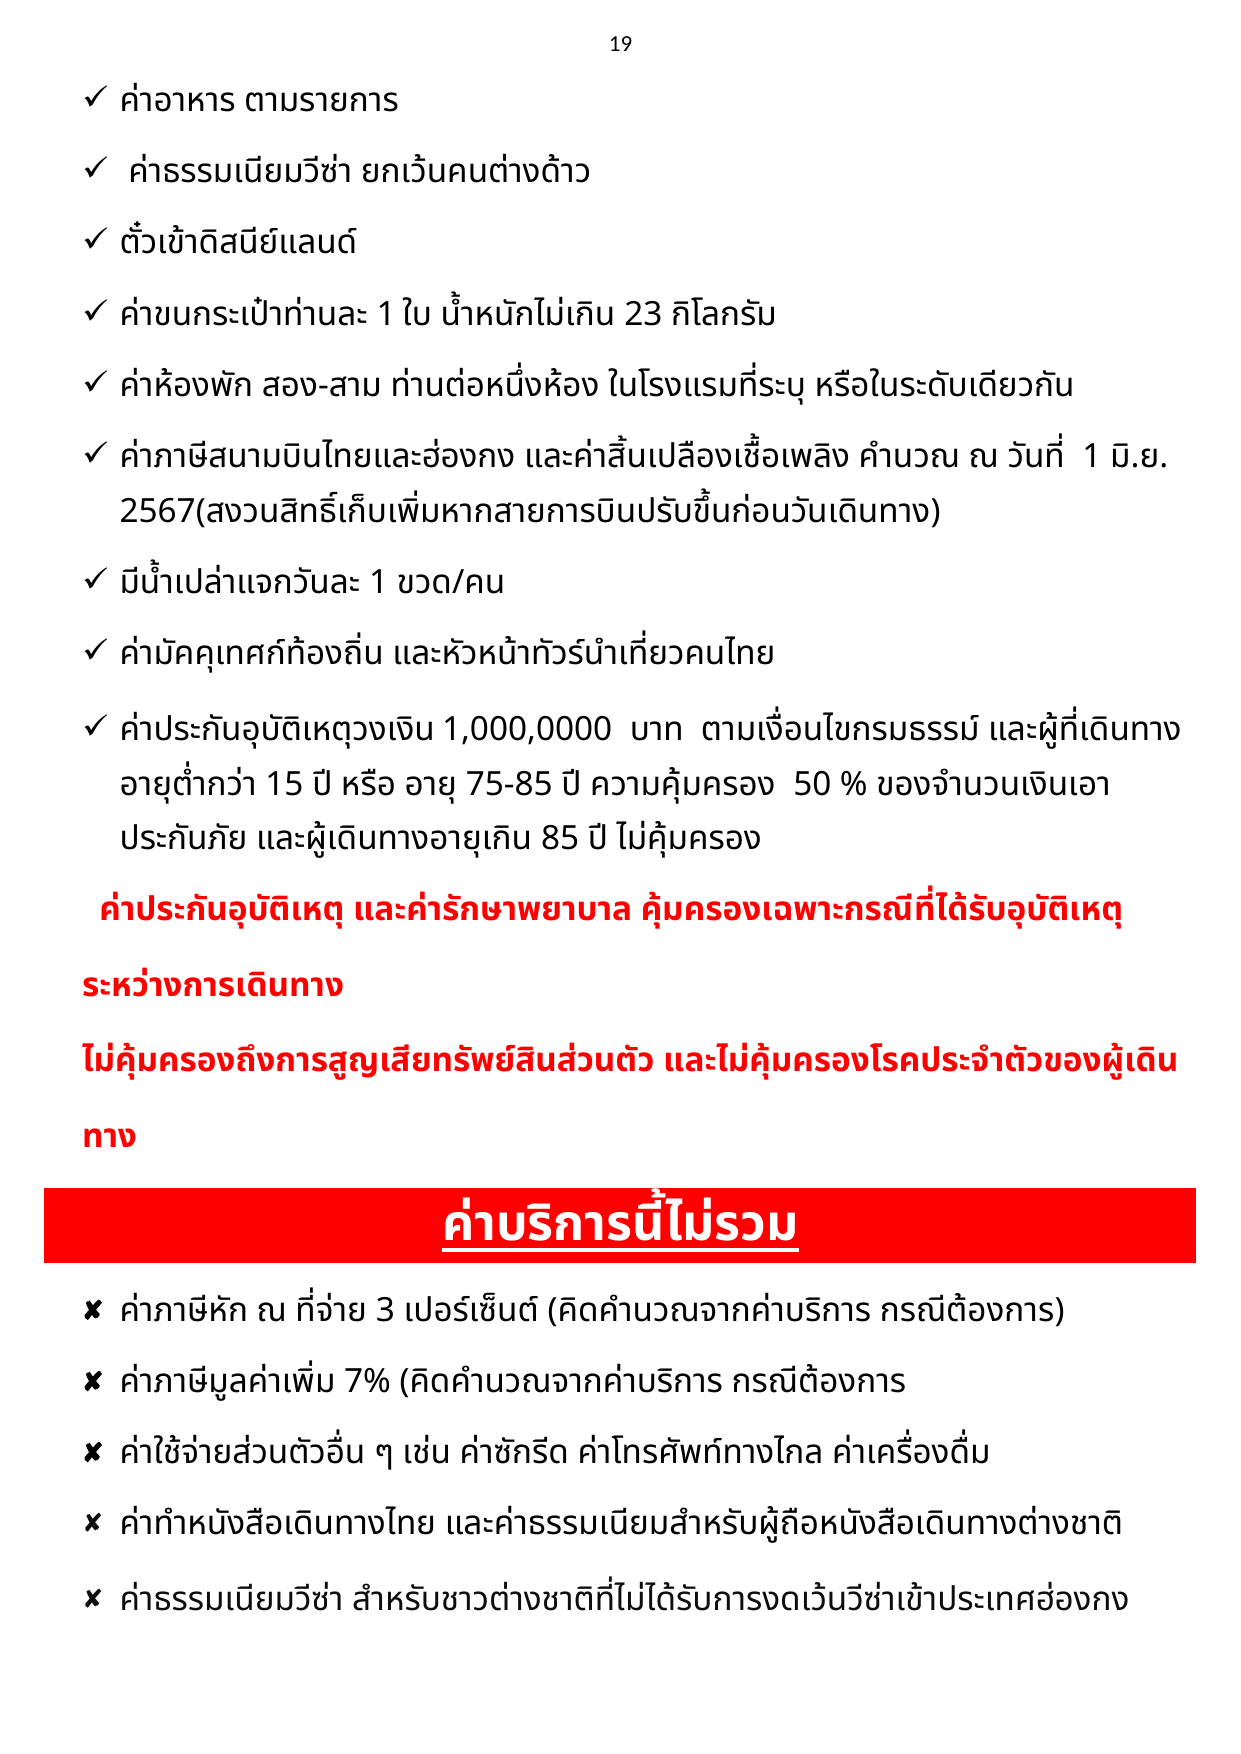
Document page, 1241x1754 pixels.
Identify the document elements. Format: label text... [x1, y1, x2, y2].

text ค่าบริการนี้ไม่รวม [44, 1188, 1196, 1263]
list มีน้ำเปล่าแจกวันละ 1 ขวด/คน [82, 558, 1196, 608]
list ค่าภาษีสนามบินไทยและฮ่องกง และค่าสิ้นเปลืองเชื้อเพลิง คำนวณ ณ วันที่ 1 มิ.ย. 2567(สงวนสิทธิ์เก็บเพิ่มหากสายการบินปรับขึ้นก่อนวันเดินทาง) [82, 432, 1196, 537]
list ค่าภาษีหัก ณ ที่จ่าย 3 เปอร์เซ็นต์ (คิดคำนวณจากค่าบริการ กรณีต้องการ) [82, 1286, 1196, 1336]
list ค่ามัคคุเทศก์ท้องถิ่น และหัวหน้าทัวร์นำเที่ยวคนไทย [82, 629, 1182, 679]
list ค่าใช้จ่ายส่วนตัวอื่น ๆ เช่น ค่าซักรีด ค่าโทรศัพท์ทางไกล ค่าเครื่องดื่ม [82, 1428, 1196, 1479]
list ค่าอาหาร ตามรายการ [82, 76, 1196, 127]
list ค่าทำหนังสือเดินทางไทย และค่าธรรมเนียมสำหรับผู้ถือหนังสือเดินทางต่างชาติ [82, 1499, 1182, 1550]
list ตั๋วเข้าดิสนีย์แลนด์ [82, 218, 1196, 269]
text ค่าประกันอุบัติเหตุ และค่ารักษาพยาบาล คุ้มครองเฉพาะกรณีที่ได้รับอุบัติเหตุระหว่างการเดินทาง [82, 885, 1182, 1011]
text ไม่คุ้มครองถึงการสูญเสียทรัพย์สินส่วนตัว และไม่คุ้มครองโรคประจำตัวของผู้เดินทาง [82, 1036, 1182, 1162]
list ค่าธรรมเนียมวีซ่า ยกเว้นคนต่างด้าว [82, 147, 1196, 198]
list ค่าห้องพัก สอง-สาม ท่านต่อหนึ่งห้อง ในโรงแรมที่ระบุ หรือในระดับเดียวกัน [82, 361, 1196, 411]
list ค่าประกันอุบัติเหตุวงเงิน1,000,0000 บาท ตามเงื่อนไขกรมธรรม์ และผู้ที่เดินทางอายุต่ำกว่า 15 ปี หรือ อายุ 75-85 ปี ความคุ้มครอง 50 % ของจำนวนเงินเอาประกันภัย และผู้เดินทางอายุเกิน 85 ปี ไม่คุ้มครอง [82, 705, 1196, 864]
list ค่าธรรมเนียมวีซ่า สำหรับชาวต่างชาติที่ไม่ได้รับการงดเว้นวีซ่าเข้าประเทศฮ่องกง [82, 1575, 1182, 1625]
list ค่าภาษีมูลค่าเพิ่ม 7% (คิดคำนวณจากค่าบริการ กรณีต้องการ [82, 1357, 1196, 1408]
list ค่าขนกระเป๋าท่านละ 1ใบ น้ำหนักไม่เกิน 23 กิโลกรัม [82, 289, 1196, 340]
